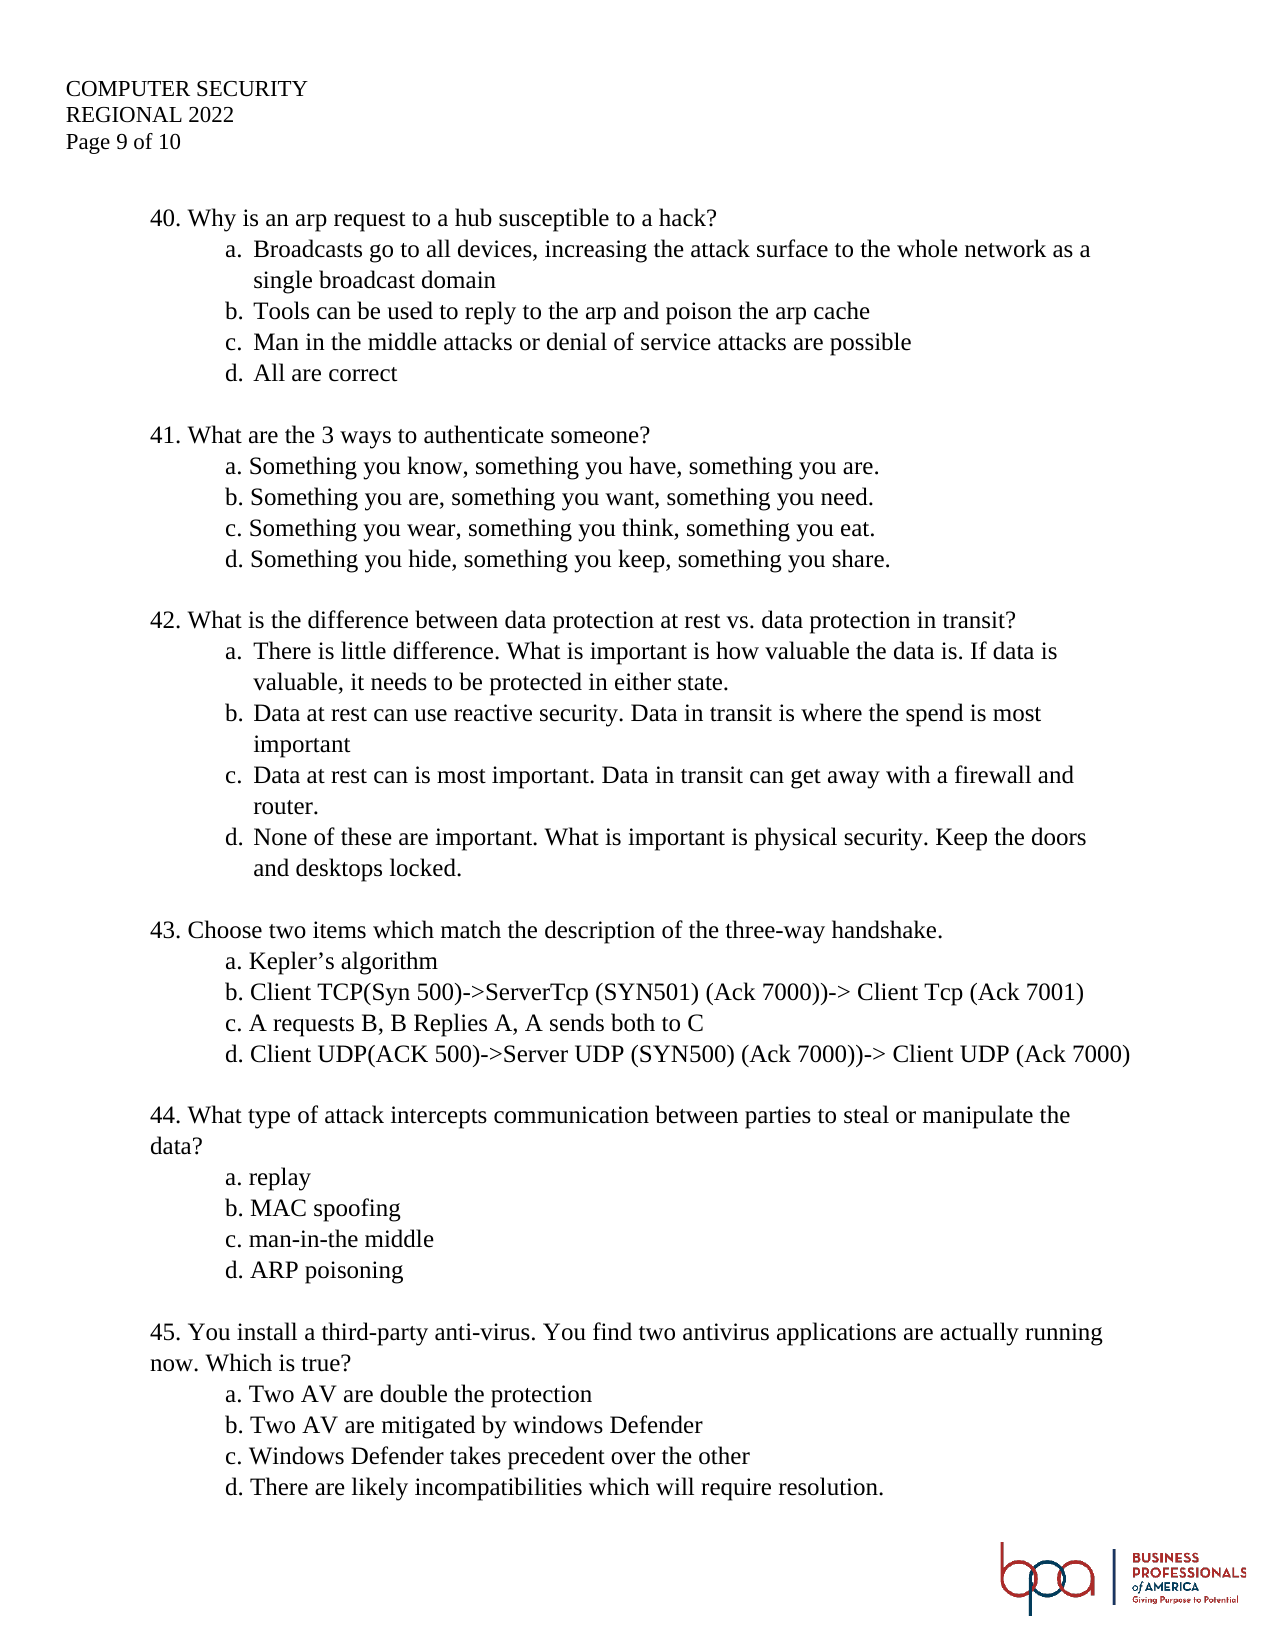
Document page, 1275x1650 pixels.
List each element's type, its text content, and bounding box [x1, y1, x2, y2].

text c. A requests B, B Replies A, A sends both to C [197, 1008, 1125, 1037]
text a. Something you know, something you have, something you are. [197, 451, 1125, 479]
text 40. Why is an arp request to a hub susceptible to a hack? [150, 203, 1125, 232]
text 43. Choose two items which match the description of the three-way handshake. [150, 915, 1125, 944]
list Data at rest can use reactive security. Data in transit is where the spend is most important [225, 698, 1125, 758]
text a. Kepler’s algorithm [150, 946, 1125, 975]
text b. Two AV are mitigated by windows Defender [197, 1410, 1125, 1439]
text d. ARP poisoning [150, 1256, 1125, 1284]
text 45. You install a third-party anti-virus. You find two antivirus applications are actually running now. Which is true? [150, 1317, 1125, 1377]
text 42. What is the difference between data protection at rest vs. data protection in transit? [150, 605, 1125, 634]
text c. man-in-the middle [150, 1224, 1125, 1253]
list Man in the middle attacks or denial of service attacks are possible [225, 327, 1125, 356]
text d. Something you hide, something you keep, something you share. [197, 544, 1125, 573]
list All are correct [225, 358, 1125, 387]
text b. Client TCP(Syn 500)->ServerTcp (SYN501) (Ack 7000))-> Client Tcp (Ack 7001) [197, 977, 1125, 1006]
text d. There are likely incompatibilities which will require resolution. [197, 1472, 1125, 1501]
text 41. What are the 3 ways to authenticate someone? [150, 420, 1125, 448]
picture [1000, 1542, 1247, 1616]
text b. Something you are, something you want, something you need. [197, 482, 1125, 511]
text b. MAC spoofing [150, 1193, 1125, 1222]
list Tools can be used to reply to the arp and poison the arp cache [225, 296, 1125, 325]
list There is little difference. What is important is how valuable the data is. If data is valuable, it needs to be protected in either state. [225, 636, 1125, 696]
list Data at rest can is most important. Data in transit can get away with a firewall and router. [225, 760, 1125, 820]
text c. Something you wear, something you think, something you eat. [197, 513, 1125, 542]
list Broadcasts go to all devices, increasing the attack surface to the whole network as a single broadcast domain [225, 234, 1125, 294]
text c. Windows Defender takes precedent over the other [197, 1441, 1125, 1470]
text a. Two AV are double the protection [197, 1379, 1125, 1408]
text a. replay [150, 1162, 1125, 1191]
list None of these are important. What is important is physical security. Keep the doors and desktops locked. [225, 822, 1125, 882]
text 44. What type of attack intercepts communication between parties to steal or manipulate the data? [150, 1100, 1125, 1160]
text d. Client UDP(ACK 500)->Server UDP (SYN500) (Ack 7000))-> Client UDP (Ack 7000) [197, 1039, 1209, 1068]
